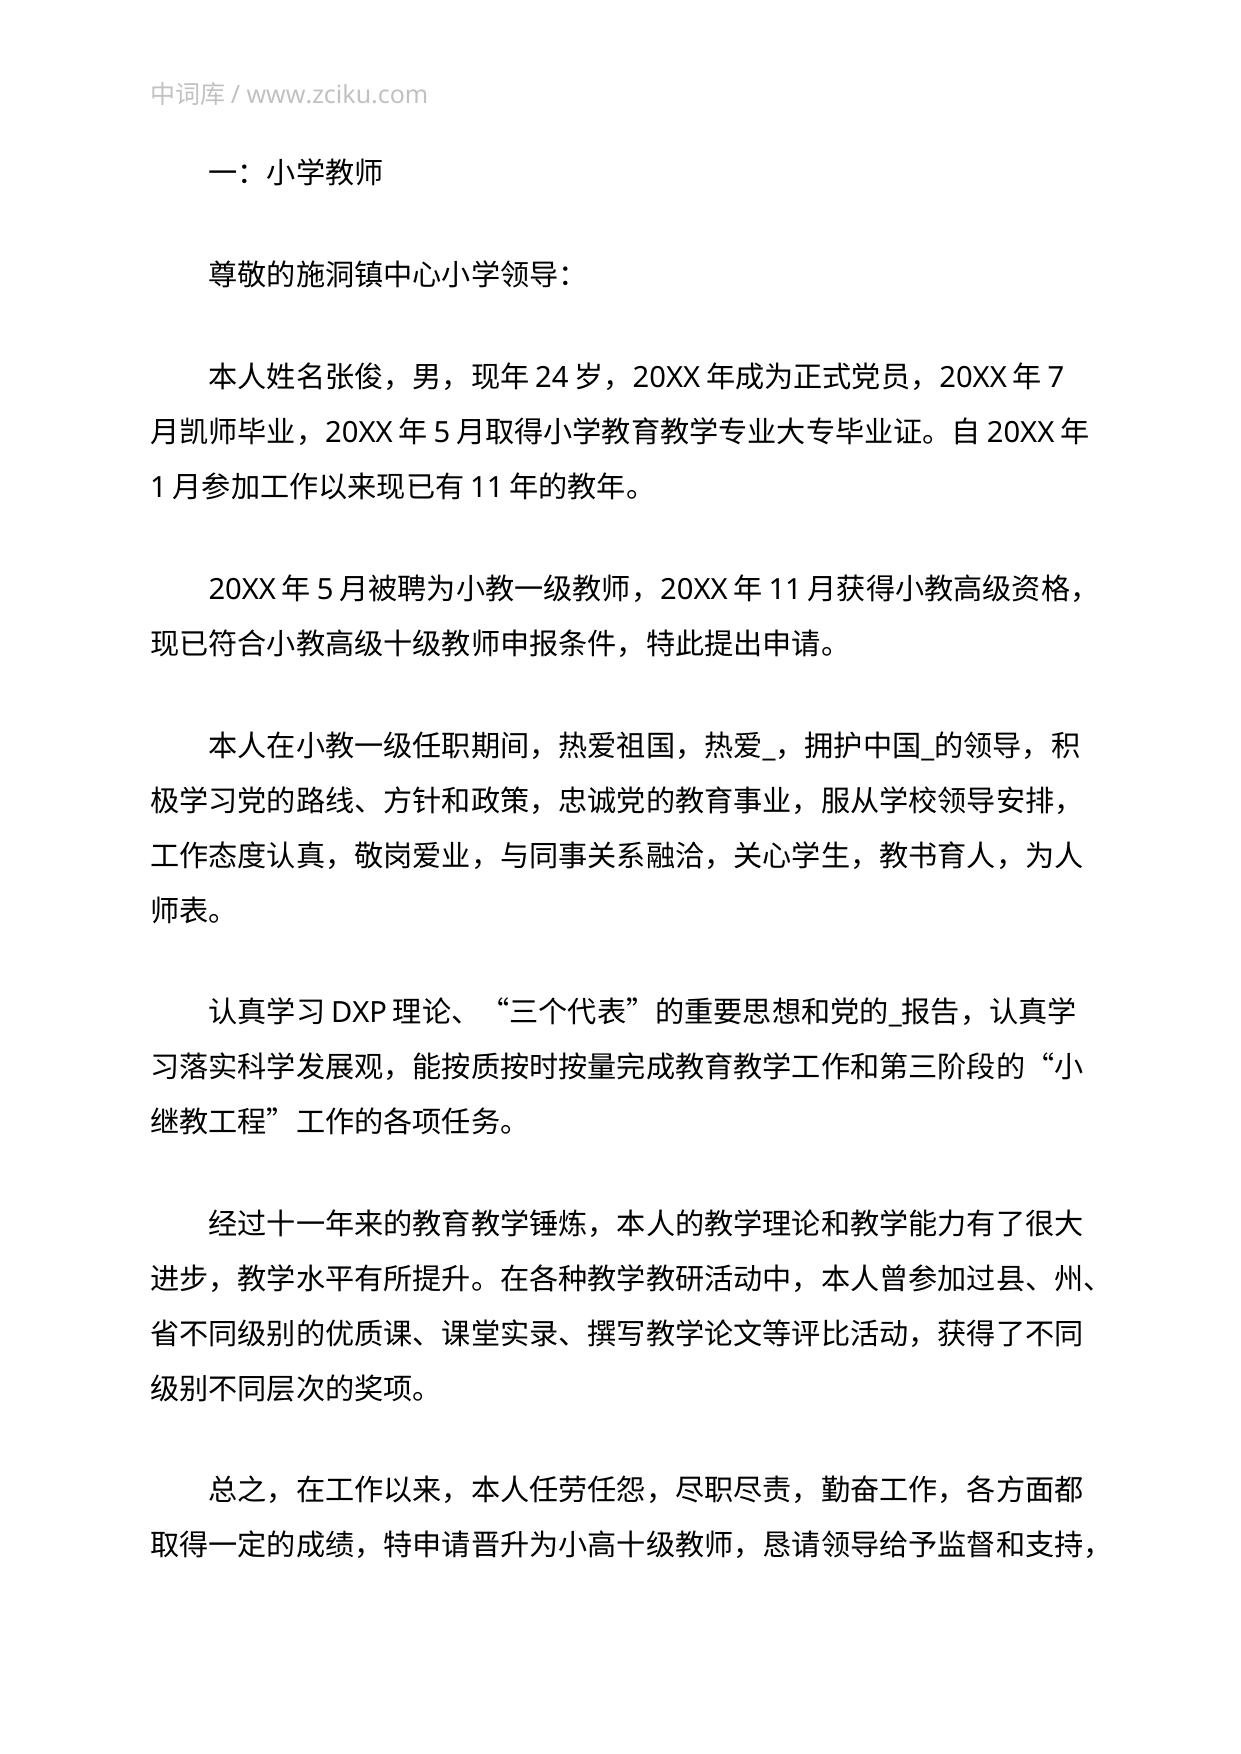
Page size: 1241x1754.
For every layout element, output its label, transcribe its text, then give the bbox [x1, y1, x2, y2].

text 20XX年5月被聘为小教一级教师，20XX年11月获得小教高级资格，现已符合小教高级十级教师申报条件，特此提出申请。 [150, 566, 1090, 663]
text 经过十一年来的教育教学锤炼，本人的教学理论和教学能力有了很大进步，教学水平有所提升。在各种教学教研活动中，本人曾参加过县、州、省不同级别的优质课、课堂实录、撰写教学论文等评比活动，获得了不同级别不同层次的奖项。 [150, 1201, 1090, 1407]
text 一：小学教师 [150, 150, 1090, 192]
text 尊敬的施洞镇中心小学领导： [150, 252, 1090, 294]
text 本人姓名张俊，男，现年24岁，20XX年成为正式党员，20XX年7月凯师毕业，20XX年5月取得小学教育教学专业大专毕业证。自20XX年1月参加工作以来现已有11年的教年。 [150, 353, 1090, 506]
text 认真学习DXP理论、“三个代表”的重要思想和党的_报告，认真学习落实科学发展观，能按质按时按量完成教育教学工作和第三阶段的“小继教工程”工作的各项任务。 [150, 989, 1090, 1141]
text 本人在小教一级任职期间，热爱祖国，热爱_，拥护中国_的领导，积极学习党的路线、方针和政策，忠诚党的教育事业，服从学校领导安排，工作态度认真，敬岗爱业，与同事关系融洽，关心学生，教书育人，为人师表。 [150, 722, 1090, 929]
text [150, 1467, 1090, 1564]
